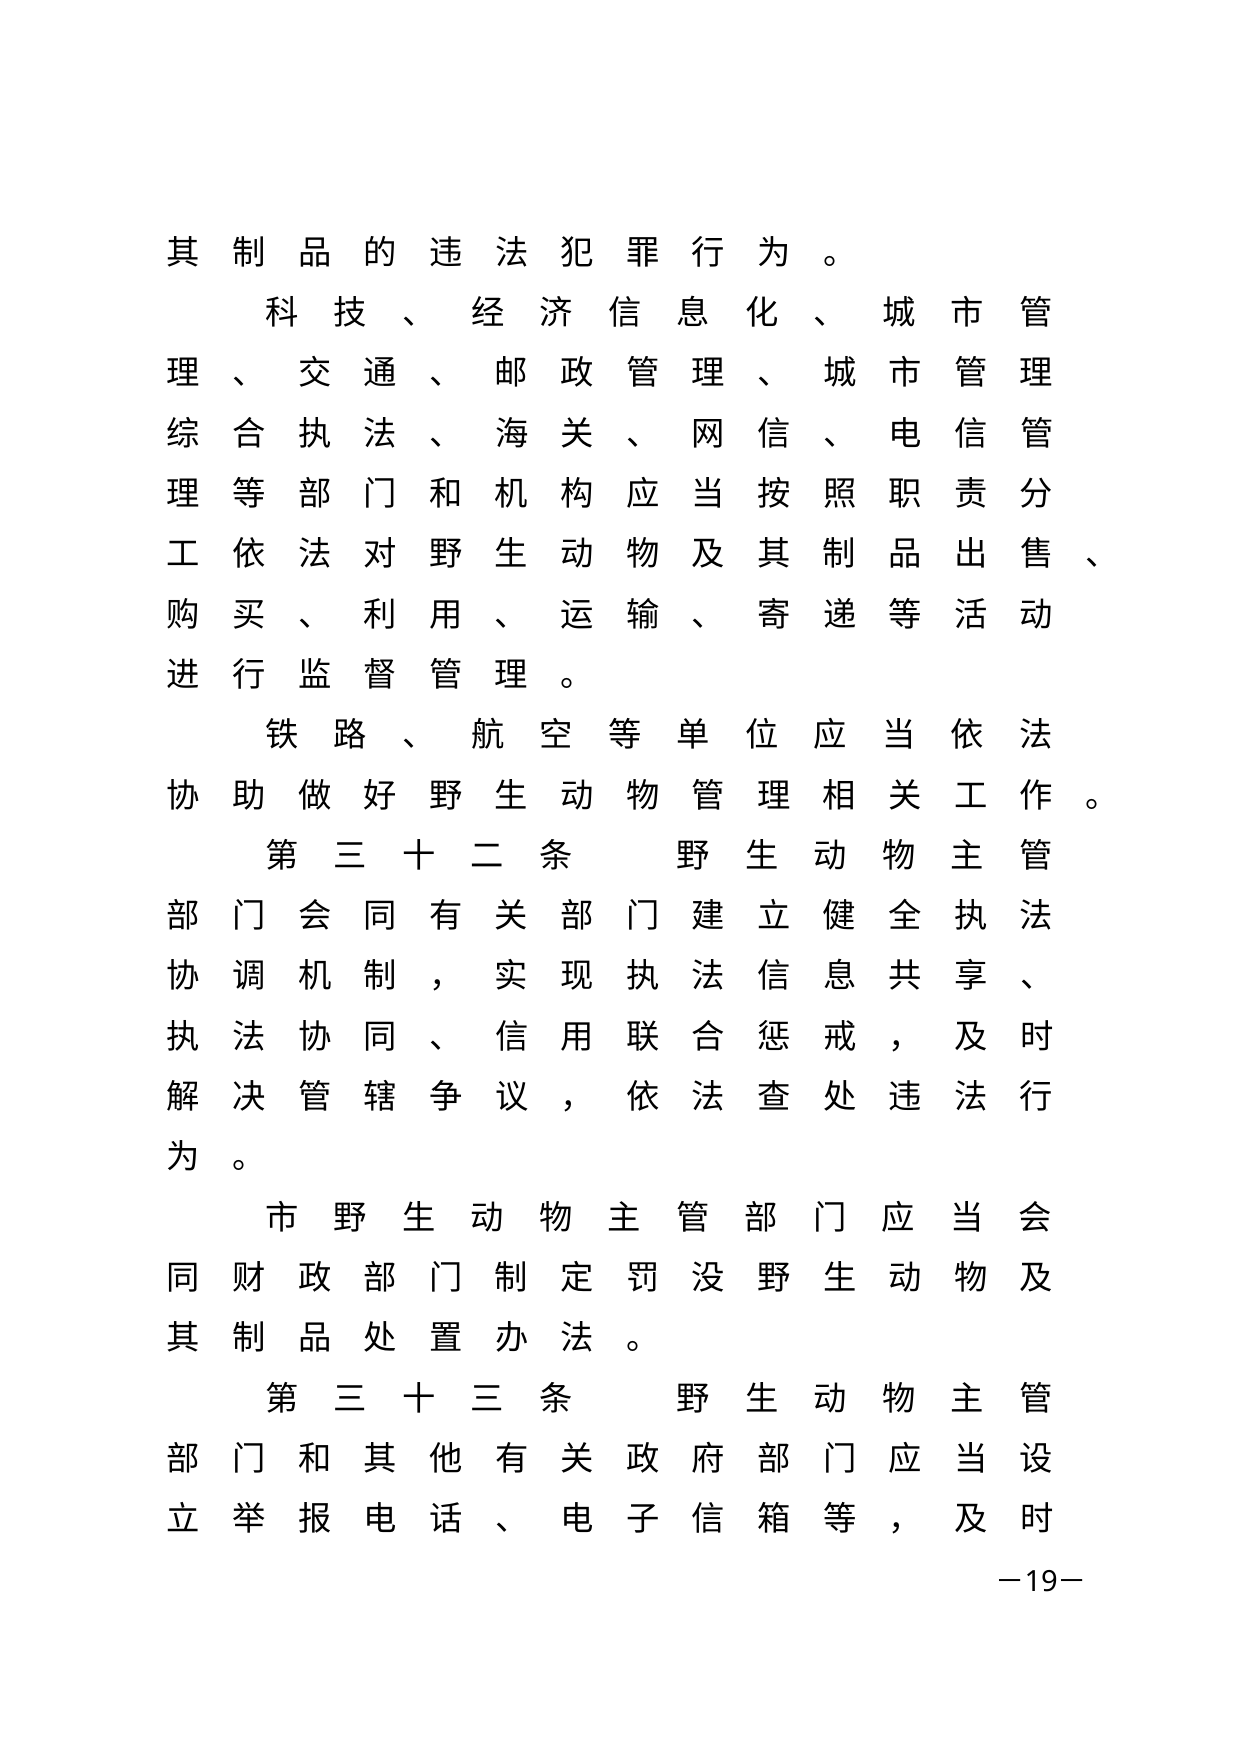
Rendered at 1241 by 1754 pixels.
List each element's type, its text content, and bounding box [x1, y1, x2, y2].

text 公安机关负责依法受理有关部门移送的野生动物案件及举报线索，依法查处涉及野生动物及其制品的违法犯罪行为。 [167, 219, 1085, 280]
text 铁路、航空等单位应当依法协助做好野生动物管理相关工作。 [167, 702, 1085, 823]
text 科技、经济信息化、城市管理、交通、邮政管理、城市管理综合执法、海关、网信、电信管理等部门和机构应当按照职责分工依法对野生动物及其制品出售、购买、利用、运输、寄递等活动进行监督管理。 [167, 280, 1085, 702]
text 第三十二条 野生动物主管部门会同有关部门建立健全执法协调机制，实现执法信息共享、执法协同、信用联合惩戒，及时解决管辖争议，依法查处违法行为。 [167, 823, 1085, 1184]
text 市野生动物主管部门应当会同财政部门制定罚没野生动物及其制品处置办法。 [167, 1184, 1085, 1365]
text 第三十三条 野生动物主管部门和其他有关政府部门应当设立举报电话、电子信箱等，及时受理举报并依法查处。行业内部人员举报涉嫌严重违反野生动物保护管理法律法规行为，经查实的，有关政府部门应当提高奖励额度。 [167, 1365, 1085, 1546]
